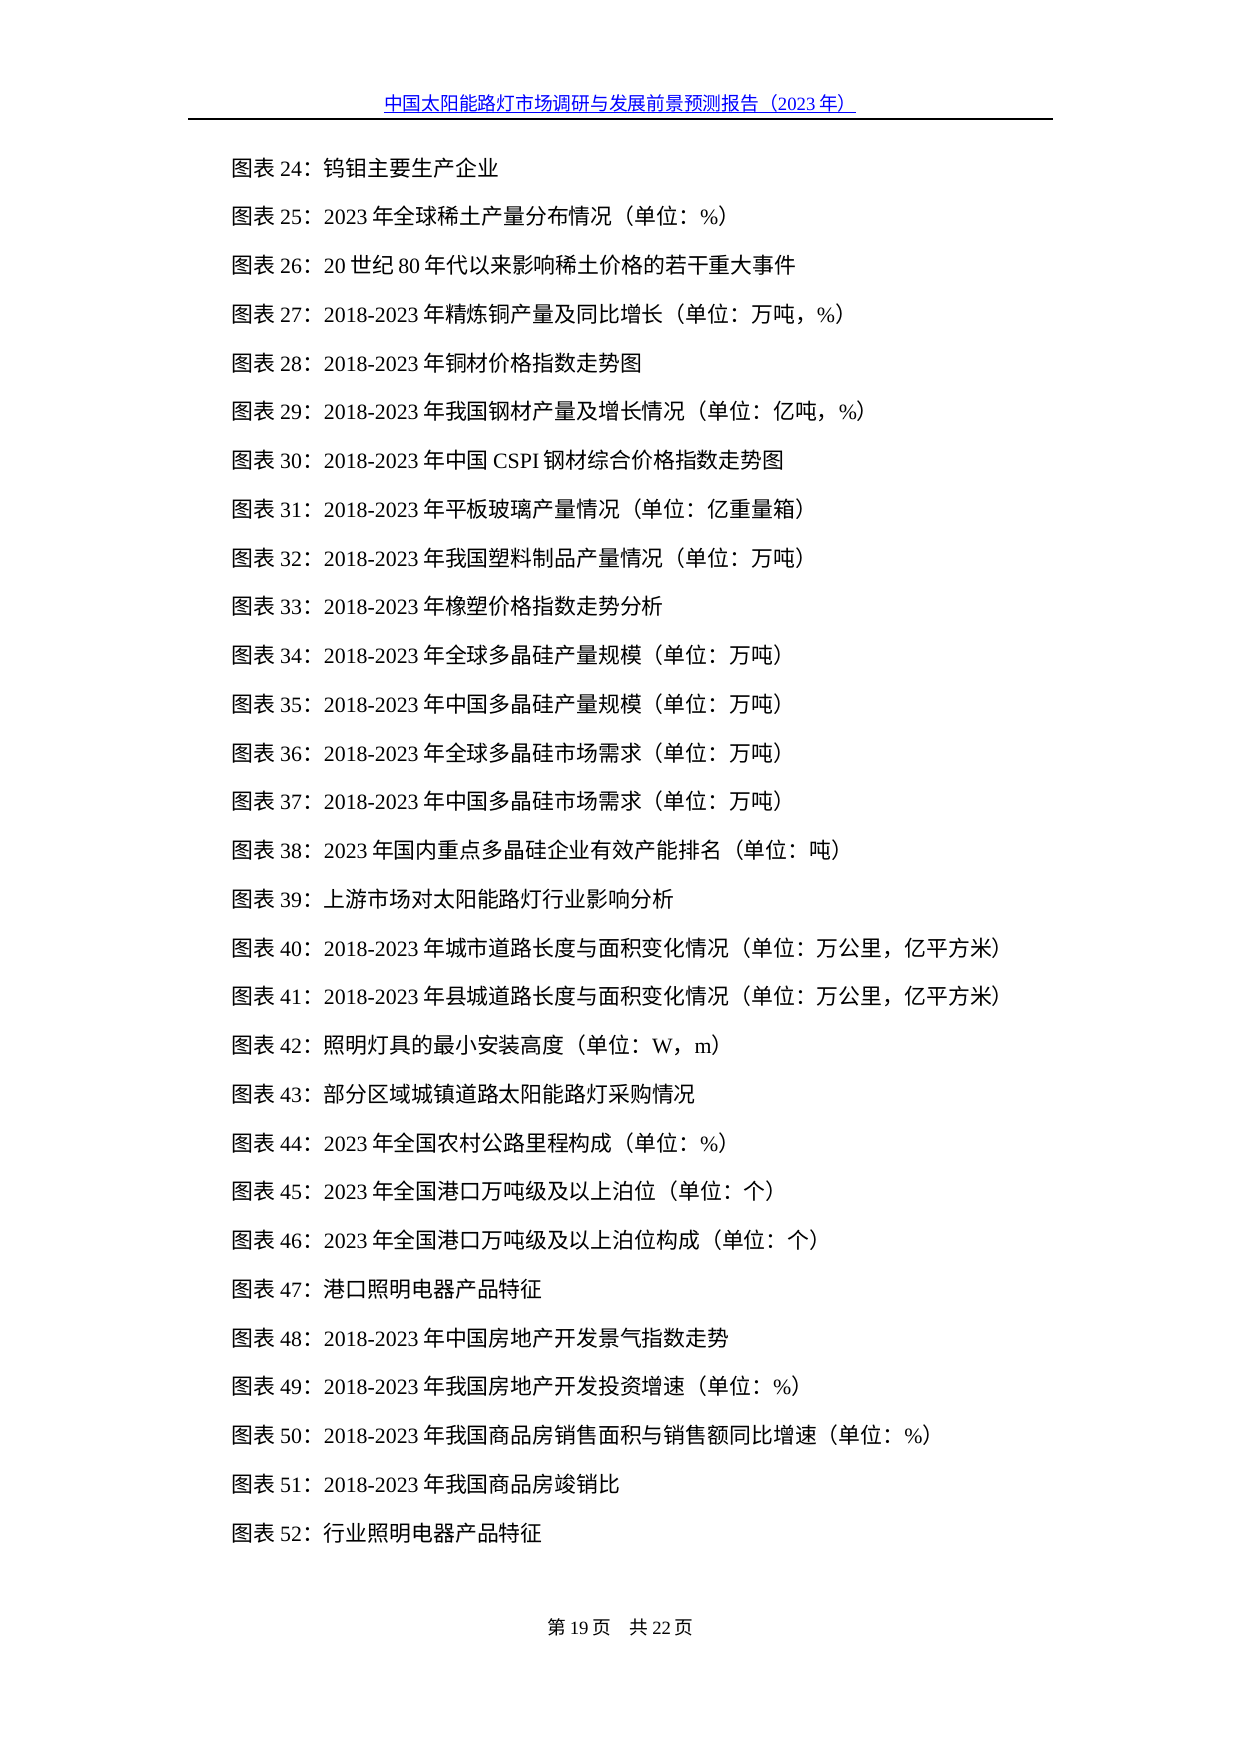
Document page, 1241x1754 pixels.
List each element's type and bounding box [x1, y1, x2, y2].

text [187, 150, 1053, 1548]
